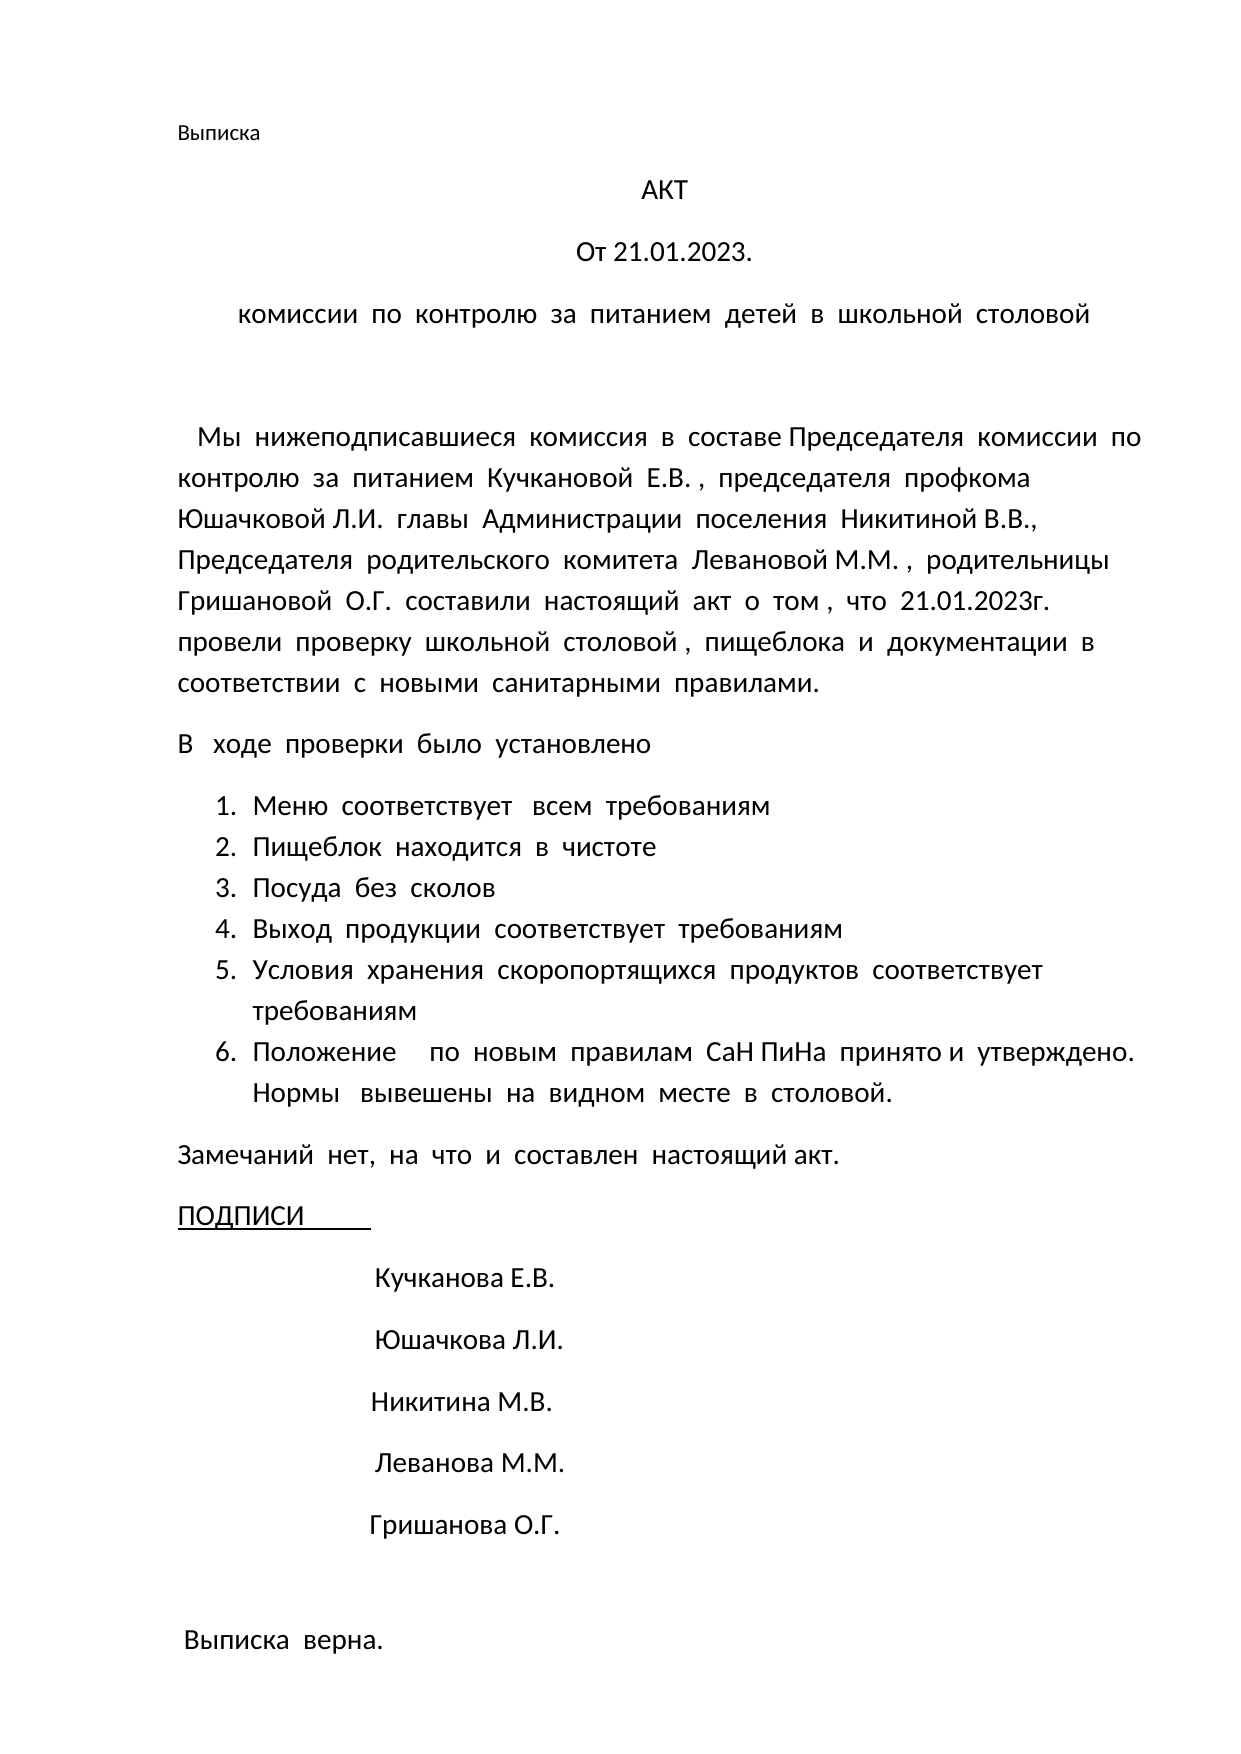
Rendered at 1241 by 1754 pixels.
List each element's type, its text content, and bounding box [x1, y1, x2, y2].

text Замечаний нет, на что и составлен настоящий акт. [177, 1136, 1152, 1171]
list Меню соответствует всем требованиям [215, 787, 1152, 823]
text Выписка [177, 118, 1152, 146]
list Выход продукции соответствует требованиям [215, 910, 1152, 946]
list Условия хранения скоропортящихся продуктов соответствует требованиям [215, 951, 1152, 1028]
text Никитина М.В. [177, 1383, 1152, 1418]
text Выписка верна. [177, 1621, 1152, 1657]
text АКТ [177, 171, 1152, 207]
text Гришанова О.Г. [177, 1506, 1152, 1542]
text В ходе проверки было установлено [177, 726, 1152, 761]
list Посуда без сколов [215, 869, 1152, 905]
list Положение по новым правилам СаН ПиНа принято и утверждено. Нормы вывешены на видном месте в столовой. [215, 1033, 1152, 1109]
text Юшачкова Л.И. [177, 1321, 1152, 1357]
text Кучканова Е.В. [177, 1259, 1152, 1295]
text От 21.01.2023. [177, 233, 1152, 268]
text комиссии по контролю за питанием детей в школьной столовой [177, 295, 1152, 330]
text Мы нижеподписавшиеся комиссия в составе Председателя комиссии по контролю за питанием Кучкановой Е.В. , председателя профкома Юшачковой Л.И. главы Администрации поселения Никитиной В.В., Председателя родительского комитета Левановой М.М. , родительницы Гришановой О.Г. составили настоящий акт о том , что 21.01.2023г. провели проверку школьной столовой , пищеблока и документации в соответствии с новыми санитарными правилами. [177, 418, 1152, 699]
text Леванова М.М. [177, 1444, 1152, 1480]
text ПОДПИСИ [177, 1197, 1152, 1233]
list Пищеблок находится в чистоте [215, 828, 1152, 864]
